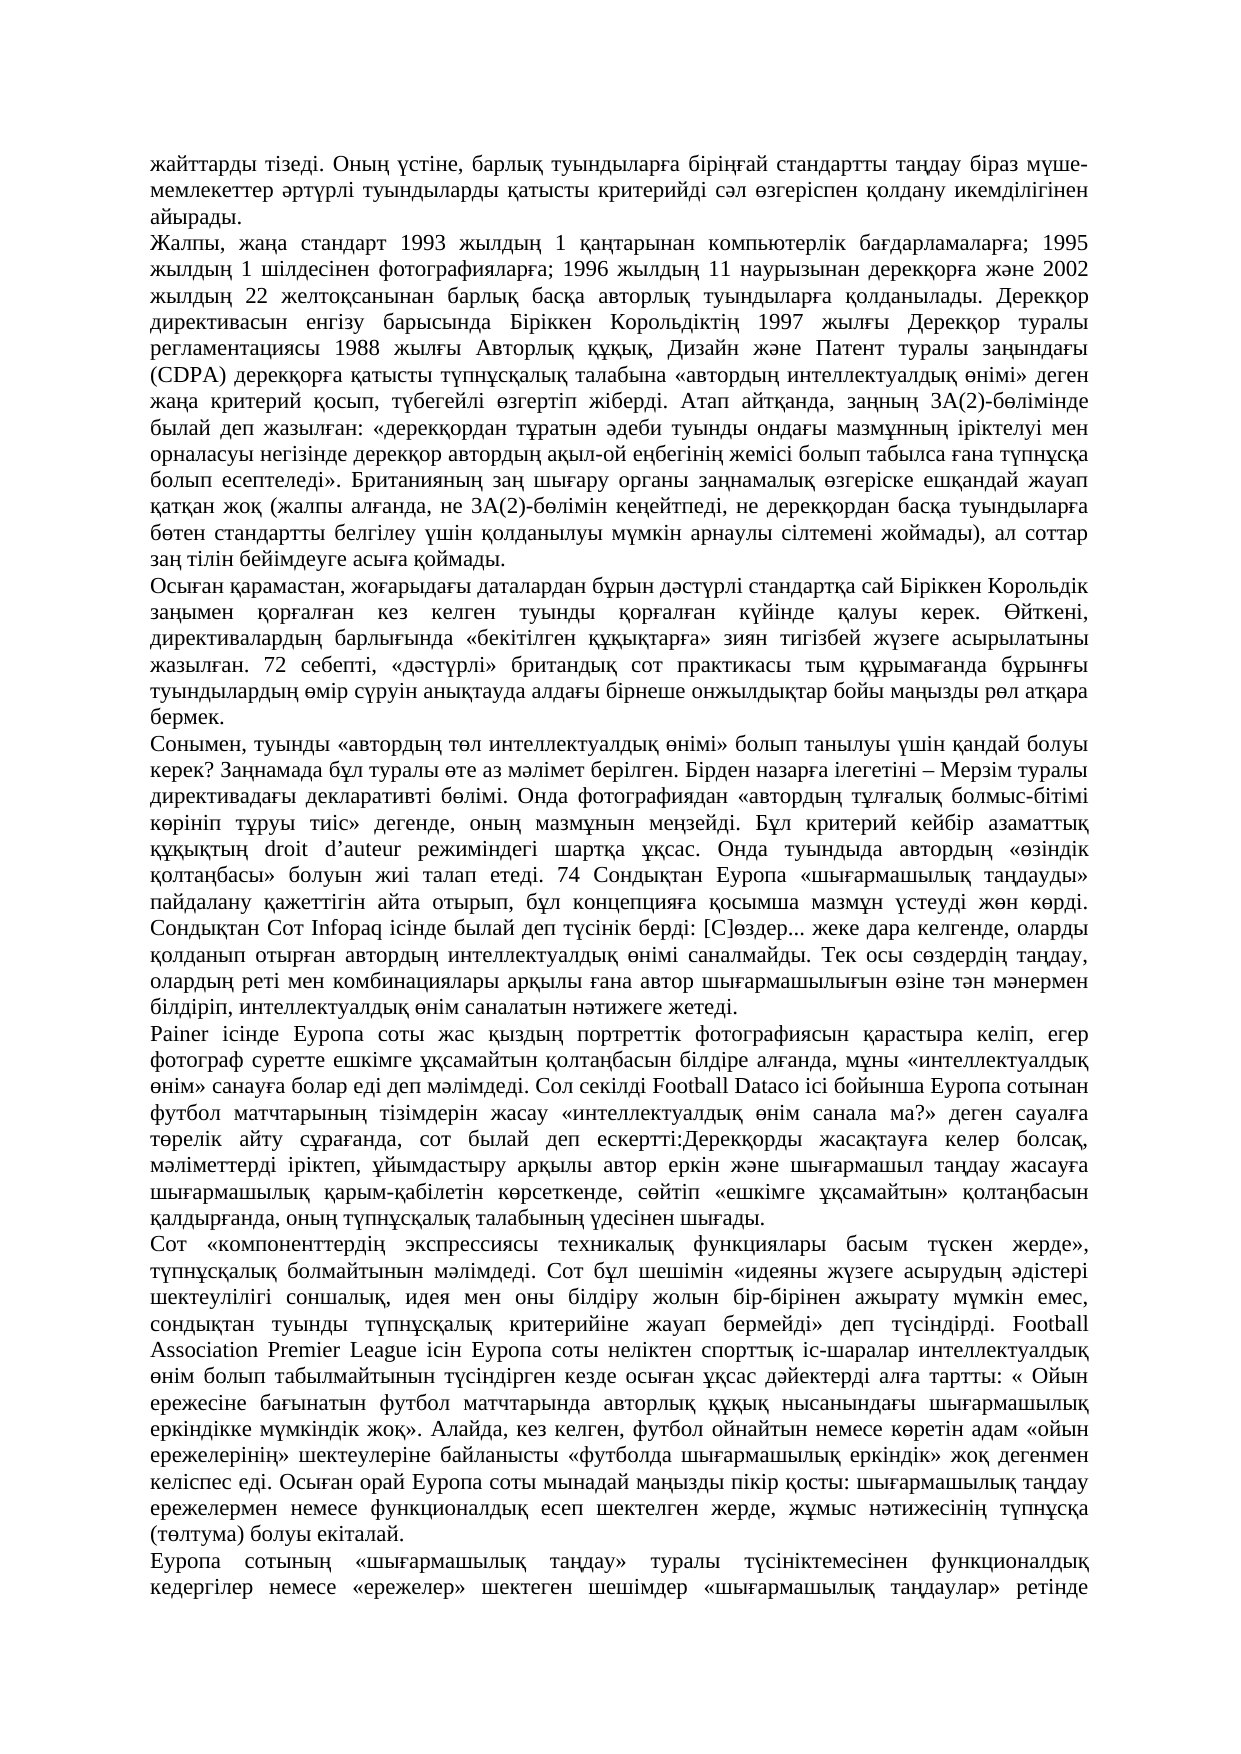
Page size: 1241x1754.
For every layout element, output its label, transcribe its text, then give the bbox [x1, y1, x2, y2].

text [150, 150, 1090, 229]
text Сонымен, туынды «автордың төл интеллектуалдық өнімі» болып танылуы үшін қандай болуы керек? Заңнамада бұл туралы өте аз мәлімет берілген. Бірден назарға ілегетіні – Мерзім туралы директивадағы декларативті бөлімі. Онда фотографиядан «автордың тұлғалық болмыс-бітімі көрініп тұруы тиіс» дегенде, оның мазмұнын меңзейді. Бұл критерий кейбір азаматтық құқықтың droit d’auteur режиміндегі шартқа ұқсас. Онда туындыда автордың «өзіндік қолтаңбасы» болуын жиі талап етеді. 74 Сондықтан Еуропа «шығармашылық таңдауды» пайдалану қажеттігін айта отырып, бұл концепцияға қосымша мазмұн үстеуді жөн көрді. Сондықтан Сот Infopaq ісінде былай деп түсінік берді: [С]өздер... жеке дара келгенде, оларды қолданып отырған автордың интеллектуалдық өнімі саналмайды. Тек осы сөздердің таңдау, олардың реті мен комбинациялары арқылы ғана автор шығармашылығын өзіне тән мәнермен білдіріп, интеллектуалдық өнім саналатын нәтижеге жетеді. [150, 730, 1090, 1020]
text Сот «компоненттердің экспрессиясы техникалық функциялары басым түскен жерде», түпнұсқалық болмайтынын мәлімдеді. Сот бұл шешімін «идеяны жүзеге асырудың әдістері шектеулілігі соншалық, идея мен оны білдіру жолын бір-бірінен ажырату мүмкін емес, сондықтан туынды түпнұсқалық критерийіне жауап бермейді» деп түсіндірді. Football Association Premier League ісін Еуропа соты неліктен спорттық іс-шаралар интеллектуалдық өнім болып табылмайтынын түсіндірген кезде осыған ұқсас дәйектерді алға тартты: « Ойын ережесіне бағынатын футбол матчтарында авторлық құқық нысанындағы шығармашылық еркіндікке мүмкіндік жоқ». Алайда, кез келген, футбол ойнайтын немесе көретін адам «ойын ережелерінің» шектеулеріне байланысты «футболда шығармашылық еркіндік» жоқ дегенмен келіспес еді. Осыған орай Еуропа соты мынадай маңызды пікір қосты: шығармашылық таңдау ережелермен немесе функционалдық есеп шектелген жерде, жұмыс нәтижесінің түпнұсқа (төлтума) болуы екіталай. [150, 1231, 1090, 1547]
text Жалпы, жаңа стандарт 1993 жылдың 1 қаңтарынан компьютерлік бағдарламаларға; 1995 жылдың 1 шілдесінен фотографияларға; 1996 жылдың 11 наурызынан дерекқорға және 2002 жылдың 22 желтоқсанынан барлық басқа авторлық туындыларға қолданылады. Дерекқор директивасын енгізу барысында Біріккен Корольдіктің 1997 жылғы Дерекқор туралы регламентациясы 1988 жылғы Авторлық құқық, Дизайн және Патент туралы заңындағы (СDPA) дерекқорға қатысты түпнұсқалық талабына «автордың интеллектуалдық өнімі» деген жаңа критерий қосып, түбегейлі өзгертіп жіберді. Атап айтқанда, заңның 3A(2)-бөлімінде былай деп жазылған: «дерекқордан тұратын әдеби туынды ондағы мазмұнның іріктелуі мен орналасуы негізінде дерекқор автордың ақыл-ой еңбегінің жемісі болып табылса ғана түпнұсқа болып есептеледі». Британияның заң шығару органы заңнамалық өзгеріске ешқандай жауап қатқан жоқ (жалпы алғанда, не 3A(2)-бөлімін кеңейтпеді, не дерекқордан басқа туындыларға бөтен стандартты белгілеу үшін қолданылуы мүмкін арнаулы сілтемені жоймады), ал соттар заң тілін бейімдеуге асыға қоймады. [150, 229, 1090, 572]
text Painer ісінде Еуропа соты жас қыздың портреттік фотографиясын қарастыра келіп, егер фотограф суретте ешкімге ұқсамайтын қолтаңбасын білдіре алғанда, мұны «интеллектуалдық өнім» санауға болар еді деп мәлімдеді. Сол секілді Football Dataco ісі бойынша Еуропа сотынан футбол матчтарының тізімдерін жасау «интеллектуалдық өнім санала ма?» деген сауалға төрелік айту сұрағанда, сот былай деп ескертті:Дерекқорды жасақтауға келер болсақ, мәліметтерді іріктеп, ұйымдастыру арқылы автор еркін және шығармашыл таңдау жасауға шығармашылық қарым-қабілетін көрсеткенде, сөйтіп «ешкімге ұқсамайтын» қолтаңбасын қалдырғанда, оның түпнұсқалық талабының үдесінен шығады. [150, 1020, 1090, 1231]
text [150, 1547, 1090, 1599]
text Осыған қарамастан, жоғарыдағы даталардан бұрын дәстүрлі стандартқа сай Біріккен Корольдік заңымен қорғалған кез келген туынды қорғалған күйінде қалуы керек. Өйткені, директивалардың барлығында «бекітілген құқықтарға» зиян тигізбей жүзеге асырылатыны жазылған. 72 себепті, «дәстүрлі» британдық сот практикасы тым құрымағанда бұрынғы туындылардың өмір сүруін анықтауда алдағы бірнеше онжылдықтар бойы маңызды рөл атқара бермек. [150, 572, 1090, 730]
